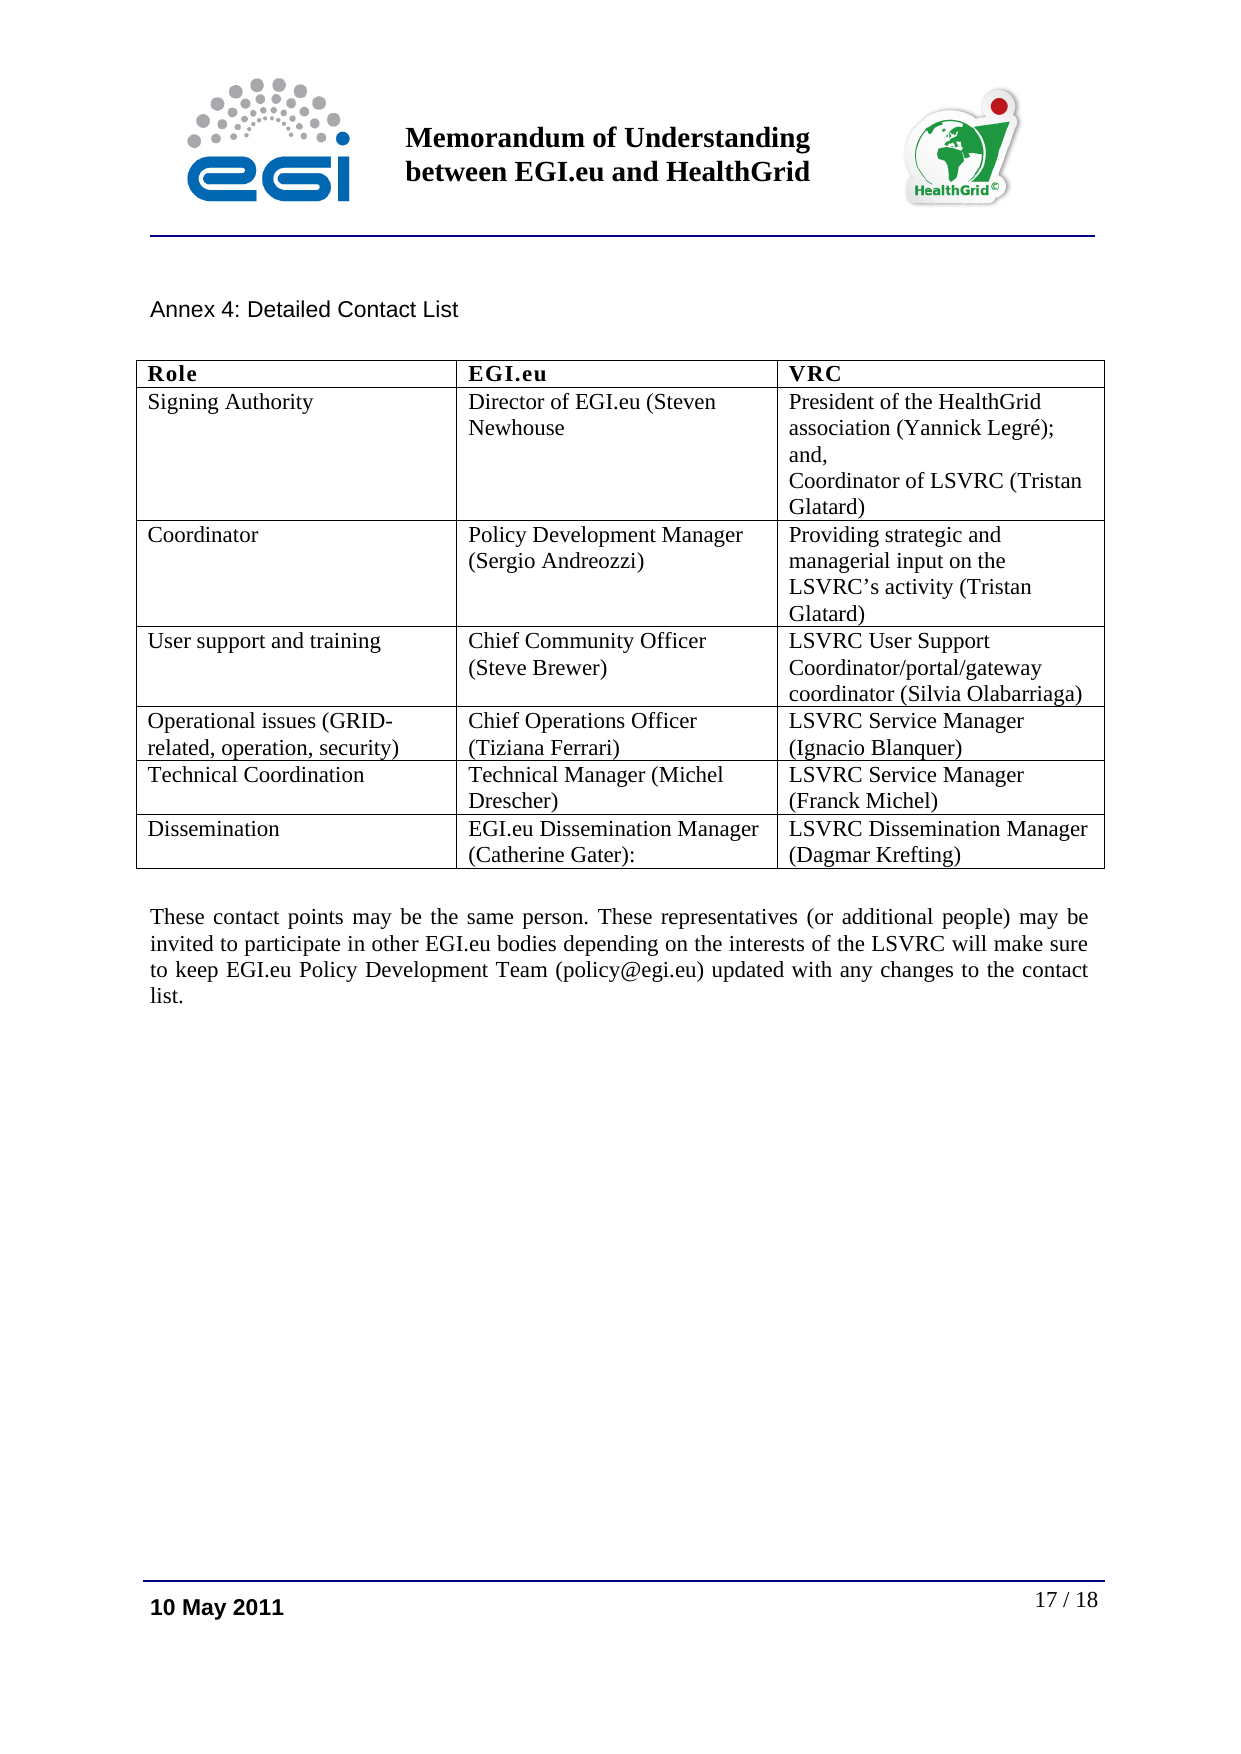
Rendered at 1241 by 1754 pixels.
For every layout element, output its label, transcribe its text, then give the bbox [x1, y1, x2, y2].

table_cell EGI.eu Dissemination Manager (Catherine Gater): [457, 815, 777, 867]
picture [186, 77, 350, 203]
table_cell Policy Development Manager (Sergio Andreozzi) [457, 521, 777, 626]
table_cell Providing strategic and managerial input on the LSVRC’s activity (Tristan Glatard) [778, 521, 1104, 626]
table_cell Director of EGI.eu (Steven Newhouse [457, 388, 777, 520]
table_header EGI.eu [457, 361, 777, 387]
table_cell Technical Coordination [137, 761, 456, 814]
table_cell LSVRC User Support Coordinator/portal/gateway coordinator (Silvia Olabarriaga) [778, 627, 1104, 706]
table_cell Chief Operations Officer (Tiziana Ferrari) [457, 707, 777, 760]
table_cell President of the HealthGrid association (Yannick Legré); and, Coordinator of LSVRC (Tristan Glatard) [778, 388, 1104, 520]
table_cell Operational issues (GRID-related, operation, security) [137, 707, 456, 760]
table_cell Dissemination [137, 815, 456, 867]
table_cell Coordinator [137, 521, 456, 626]
subtitle Annex 4: Detailed Contact List [150, 296, 1090, 323]
table_header VRC [778, 361, 1104, 387]
table_cell Signing Authority [137, 388, 456, 520]
table_cell LSVRC Service Manager (Franck Michel) [778, 761, 1104, 814]
text These contact points may be the same person. These representatives (or additional people) may be invited to participate in other EGI.eu bodies depending on the interests of the LSVRC will make sure to keep EGI.eu Policy Development Team (policy@egi.eu) updated with any changes to the contact list. [150, 903, 1090, 1009]
table_cell User support and training [137, 627, 456, 706]
picture [901, 86, 1023, 210]
table_header Role [137, 361, 456, 387]
table_cell LSVRC Service Manager (Ignacio Blanquer) [778, 707, 1104, 760]
table_cell LSVRC Dissemination Manager (Dagmar Krefting) [778, 815, 1104, 867]
table_cell Chief Community Officer (Steve Brewer) [457, 627, 777, 706]
table_cell Technical Manager (Michel Drescher) [457, 761, 777, 814]
